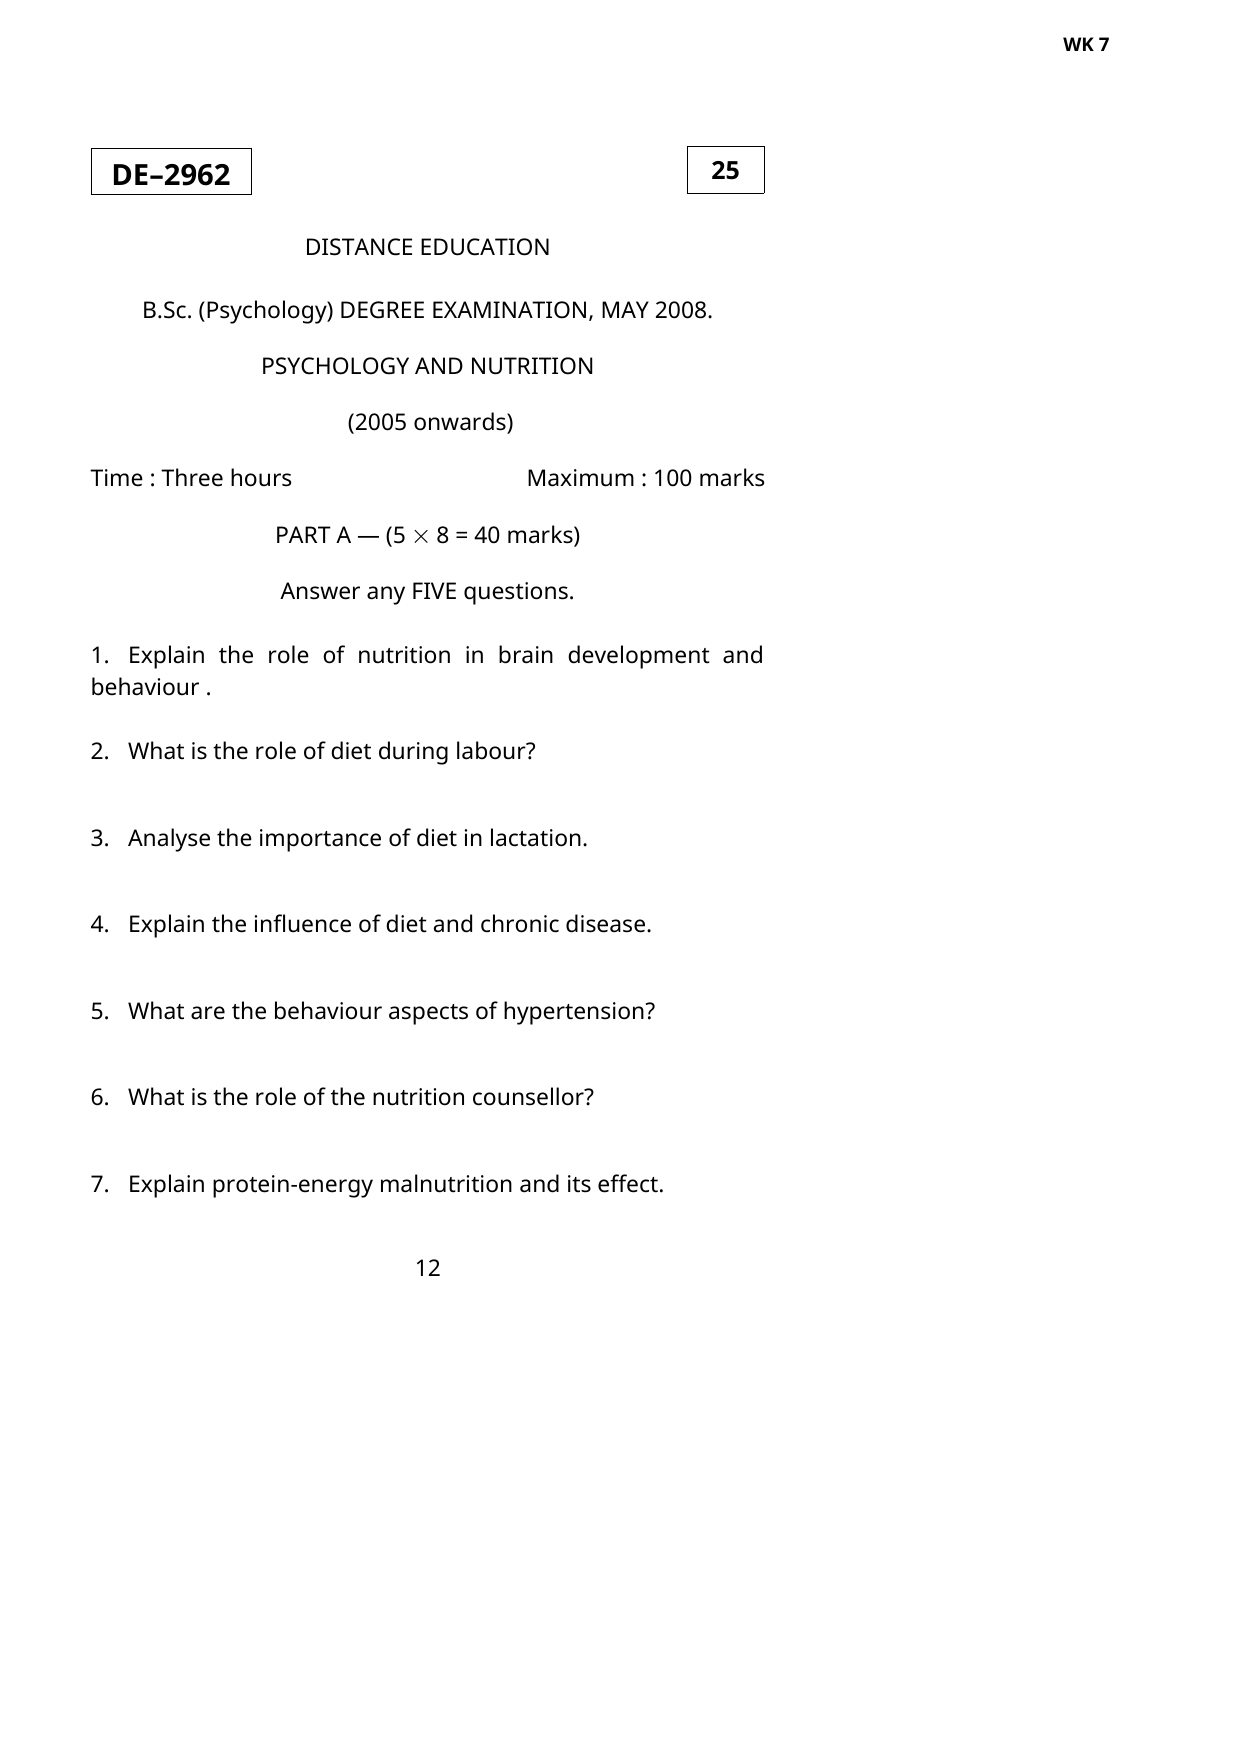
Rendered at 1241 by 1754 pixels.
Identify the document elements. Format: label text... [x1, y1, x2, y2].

text Analyse the importance of diet in lactation. [90, 822, 765, 853]
text PSYCHOLOGY AND NUTRITION [90, 350, 765, 381]
text Answer any FIVE questions. [90, 575, 765, 606]
text PART A — (5 8 = 40 marks) [90, 518, 765, 550]
text What is the role of diet during labour? [90, 735, 765, 766]
text (2005 onwards) [90, 406, 765, 437]
text Explain the influence of diet and chronic disease. [90, 908, 765, 939]
text What are the behaviour aspects of hypertension? [90, 994, 765, 1026]
text B.Sc. (Psychology) DEGREE EXAMINATION, MAY 2008. [90, 293, 765, 325]
text Explain protein-energy malnutrition and its effect. [90, 1167, 765, 1199]
text Time : Three hours Maximum : 100 marks [90, 462, 765, 493]
text DISTANCE EDUCATION [90, 231, 765, 262]
text What is the role of the nutrition counsellor? [90, 1081, 765, 1112]
list Explain the role of nutrition in brain development and behaviour . [90, 639, 765, 702]
